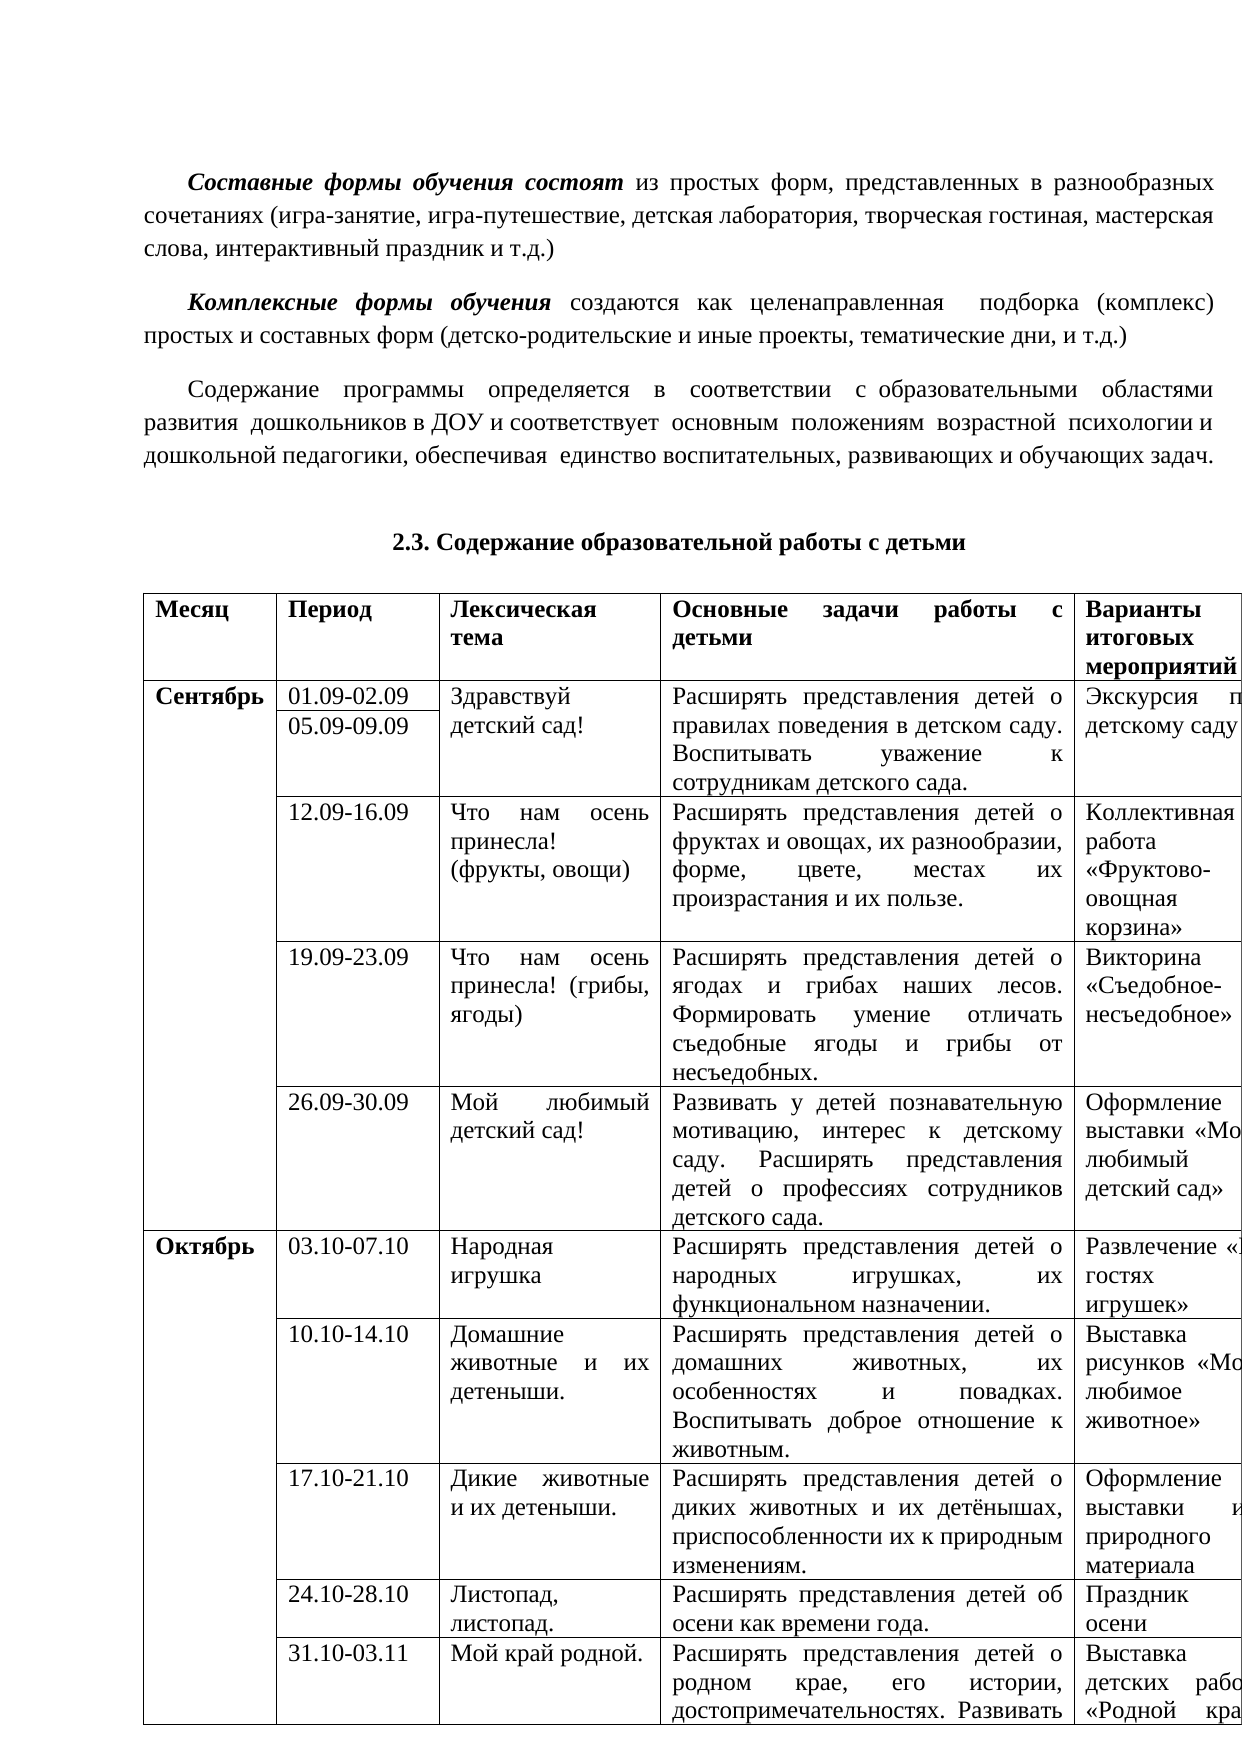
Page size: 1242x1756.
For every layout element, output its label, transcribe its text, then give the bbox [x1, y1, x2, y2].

table_cell Расширять представления детей о домашних животных, их особенностях и повадках. Воспитывать доброе отношение к животным. [661, 1319, 1074, 1462]
table_cell Расширять представления детей о народных игрушках, их функциональном назначении. [661, 1231, 1074, 1318]
table_cell 19.09-23.09 [277, 942, 439, 1086]
table_cell Развлечение «В гостях у игрушек» [1075, 1231, 1241, 1318]
table_header Период [277, 594, 439, 680]
table_cell 31.10-03.11 [277, 1638, 439, 1724]
table_cell Выставка рисунков «Моё любимое животное» [1075, 1319, 1241, 1462]
table_cell 03.10-07.10 [277, 1231, 439, 1318]
table_cell Мой край родной. [440, 1638, 660, 1724]
table_cell Расширять представления детей о диких животных и их детёнышах, приспособленности их к природным изменениям. [661, 1464, 1074, 1578]
text 2.3. Содержание образовательной работы с детьми [144, 527, 1214, 555]
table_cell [1075, 1638, 1241, 1724]
table_cell 17.10-21.10 [277, 1464, 439, 1578]
table_cell Коллективная работа «Фруктово-овощная корзина» [1075, 797, 1241, 941]
table_cell 26.09-30.09 [277, 1087, 439, 1230]
table_cell Народная игрушка [440, 1231, 660, 1318]
table_cell Расширять представления детей о ягодах и грибах наших лесов. Формировать умение отличать съедобные ягоды и грибы от несъедобных. [661, 942, 1074, 1086]
table_cell Здравствуй детский сад! [440, 681, 660, 796]
table_cell Домашние животные и их детеныши. [440, 1319, 660, 1462]
table_cell Сентябрь [144, 681, 276, 1230]
table_cell 10.10-14.10 [277, 1319, 439, 1462]
table_cell Что нам осень принесла! (фрукты, овощи) [440, 797, 660, 941]
table_cell Оформление выставки «Мой любимый детский сад» [1075, 1087, 1241, 1230]
table_cell Расширять представления детей об осени как времени года. [661, 1580, 1074, 1637]
table_cell 05.09-09.09 [277, 711, 439, 796]
table_cell Расширять представления детей о фруктах и овощах, их разнообразии, форме, цвете, местах их произрастания и их пользе. [661, 797, 1074, 941]
table_cell Оформление выставки из природного материала [1075, 1464, 1241, 1578]
table_cell Викторина «Съедобное-несъедобное» [1075, 942, 1241, 1086]
table_cell 01.09-02.09 [277, 681, 439, 710]
table_cell Октябрь [144, 1231, 276, 1724]
text Составные формы обучения состоят из простых форм, представленных в разнообразных сочетаниях (игра-занятие, игра-путешествие, детская лаборатория, творческая гостиная, мастерская слова, интерактивный праздник и т.д.) [144, 167, 1214, 262]
table_cell Развивать у детей познавательную мотивацию, интерес к детскому саду. Расширять представления детей о профессиях сотрудников детского сада. [661, 1087, 1074, 1230]
text Содержание программы определяется в соответствии с образовательными областями развития дошкольников в ДОУ и соответствует основным положениям возрастной психологии и дошкольной педагогики, обеспечивая единство воспитательных, развивающих и обучающих задач. [144, 374, 1214, 468]
table_cell Мой любимый детский сад! [440, 1087, 660, 1230]
table_cell Экскурсия по детскому саду [1075, 681, 1241, 796]
table_header Месяц [144, 594, 276, 680]
table_header Основные задачи работы с детьми [661, 594, 1074, 680]
table_cell Расширять представления детей о правилах поведения в детском саду. Воспитывать уважение к сотрудникам детского сада. [661, 681, 1074, 796]
table_header Лексическая тема [440, 594, 660, 680]
table_header Варианты итоговых мероприятий [1075, 594, 1241, 680]
table_cell 12.09-16.09 [277, 797, 439, 941]
table_cell Праздник осени [1075, 1580, 1241, 1637]
table_cell Листопад, листопад. [440, 1580, 660, 1637]
table_cell 24.10-28.10 [277, 1580, 439, 1637]
table_cell Дикие животные и их детеныши. [440, 1464, 660, 1578]
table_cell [661, 1638, 1074, 1724]
text Комплексные формы обучения создаются как целенаправленная подборка (комплекс) простых и составных форм (детско-родительские и иные проекты, тематические дни, и т.д.) [144, 287, 1214, 348]
table_cell Что нам осень принесла! (грибы, ягоды) [440, 942, 660, 1086]
